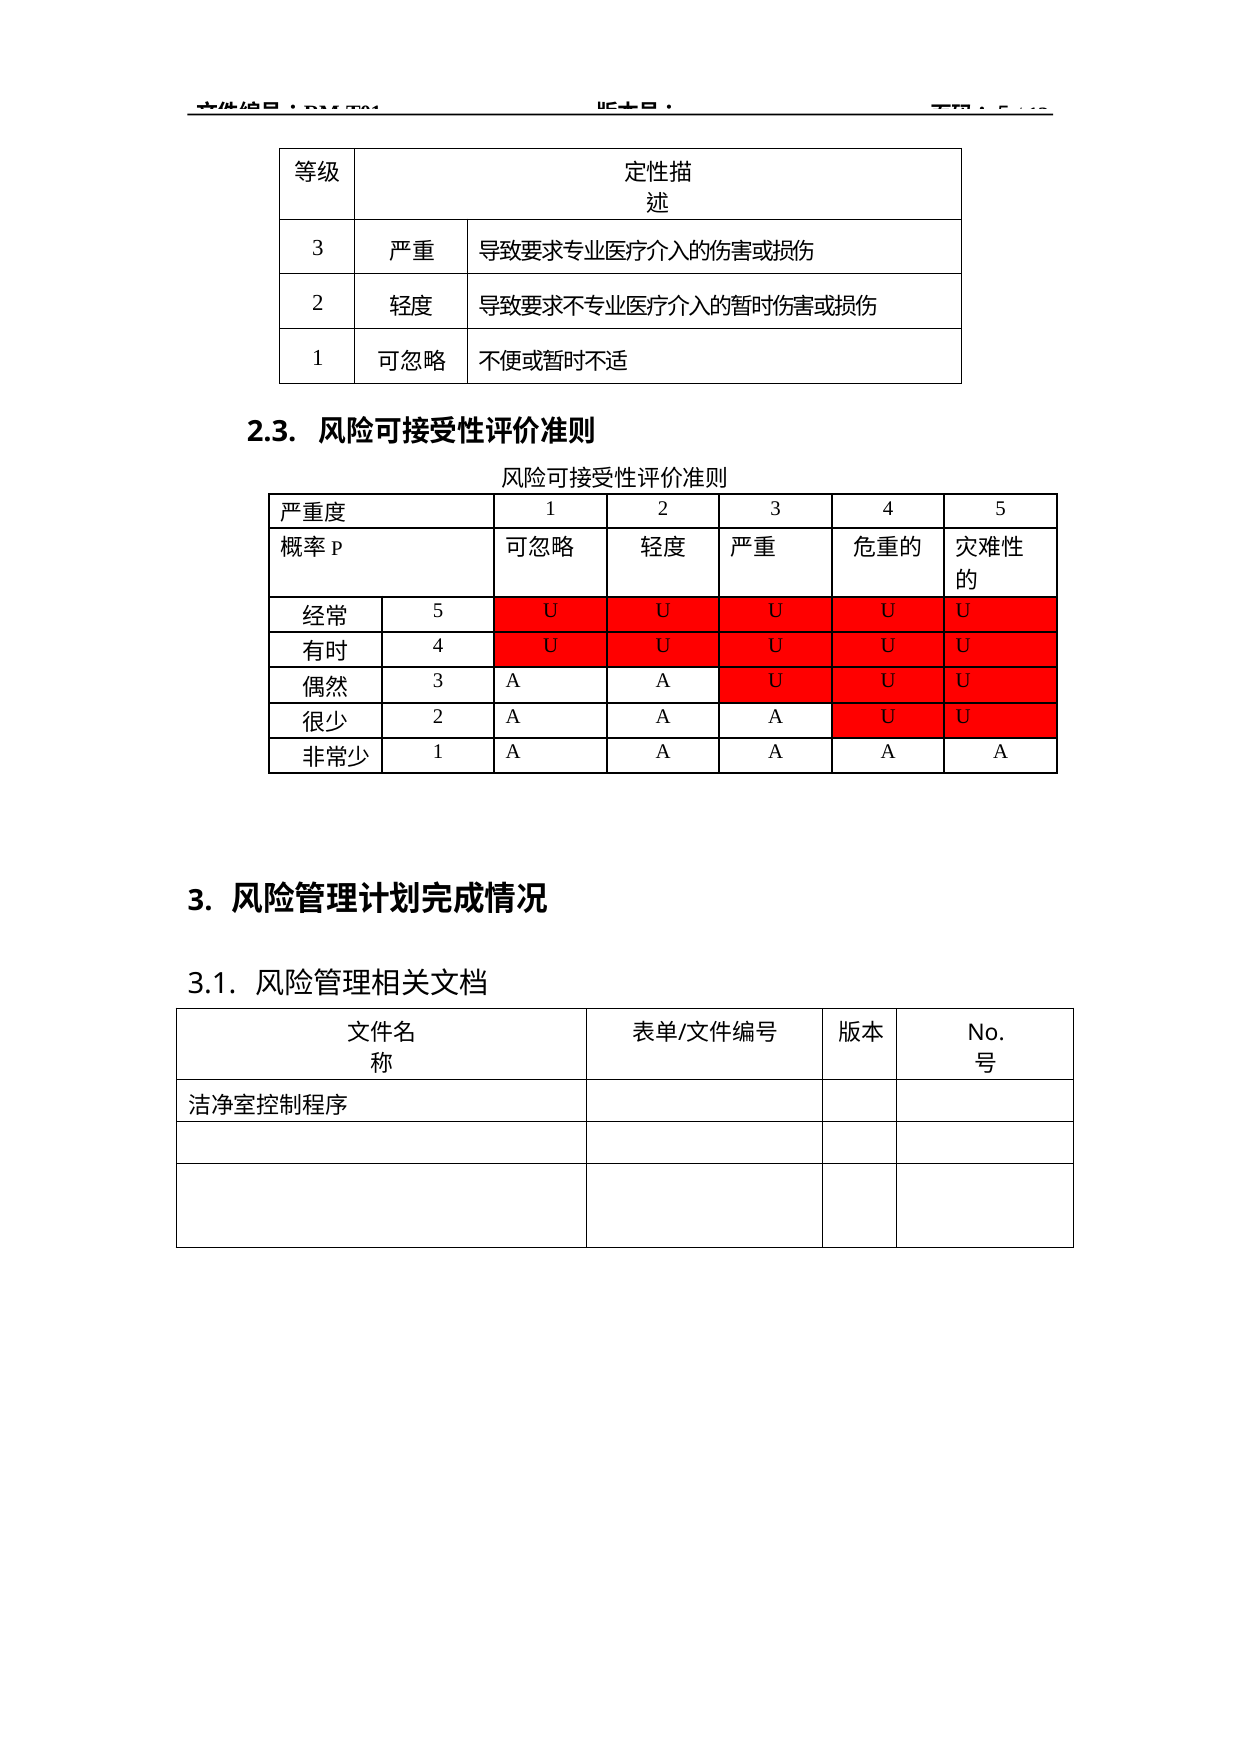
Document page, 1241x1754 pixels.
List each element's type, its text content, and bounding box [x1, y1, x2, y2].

table_cell [177, 1164, 586, 1247]
table_cell U [608, 598, 718, 631]
table_cell [897, 1164, 1073, 1247]
table_cell 1 [280, 329, 354, 383]
table_cell [897, 1080, 1073, 1121]
table_cell 3 [280, 220, 354, 273]
table_cell A [495, 739, 606, 772]
subtitle 风险可接受性评价准则 [247, 407, 1157, 450]
table_cell U [833, 668, 943, 702]
table_cell 2 [280, 274, 354, 328]
table_header 3 [720, 495, 831, 527]
subtitle 风险管理相关文档 [187, 960, 1157, 1002]
table_header 定性描述 [355, 149, 961, 218]
table_header 表单/文件编号 [587, 1009, 822, 1078]
table_cell [897, 1122, 1073, 1163]
table_header 等级 [280, 149, 354, 218]
table_cell U [833, 633, 943, 666]
table_cell 不便或暂时不适 [468, 329, 961, 383]
table_cell A [608, 739, 718, 772]
table_cell 导致要求不专业医疗介入的暂时伤害或损伤 [468, 274, 961, 328]
table_header 文件名称 [177, 1009, 586, 1078]
table_cell 4 [383, 633, 493, 666]
table_cell 1 [383, 739, 493, 772]
table_cell 轻度 [608, 529, 718, 596]
table_cell 非常少 [270, 739, 381, 772]
table_cell U [833, 704, 943, 737]
table_cell [823, 1122, 896, 1163]
table_cell [823, 1164, 896, 1247]
table_cell 导致要求专业医疗介入的伤害或损伤 [468, 220, 961, 273]
table_cell [587, 1164, 822, 1247]
table_header 2 [608, 495, 718, 527]
table_cell U [608, 633, 718, 666]
table_cell [587, 1122, 822, 1163]
table_cell U [720, 598, 831, 631]
table_cell 很少 [270, 704, 381, 737]
table_cell A [608, 668, 718, 702]
text 风险可接受性评价准则 [364, 462, 865, 493]
subtitle 风险管理计划完成情况 [187, 872, 1157, 920]
table_cell 严重 [720, 529, 831, 596]
table_cell U [945, 668, 1056, 702]
table_cell 危重的 [833, 529, 943, 596]
table_cell 有时 [270, 633, 381, 666]
table_cell 概率P [270, 529, 493, 596]
table_header 4 [833, 495, 943, 527]
table_cell U [945, 633, 1056, 666]
table_cell A [720, 739, 831, 772]
table_header No.号 [897, 1009, 1073, 1078]
table_cell U [495, 633, 606, 666]
table_cell [823, 1080, 896, 1121]
table_cell 偶然 [270, 668, 381, 702]
table_cell 严重 [355, 220, 467, 273]
table_cell U [945, 704, 1056, 737]
table_cell [177, 1122, 586, 1163]
table_cell A [833, 739, 943, 772]
table_cell 3 [383, 668, 493, 702]
table_cell 轻度 [355, 274, 467, 328]
table_cell A [608, 704, 718, 737]
table_header 严重度 [270, 495, 493, 527]
table_header 5 [945, 495, 1056, 527]
table_cell A [720, 704, 831, 737]
table_cell 5 [383, 598, 493, 631]
table_cell [587, 1080, 822, 1121]
table_cell A [945, 739, 1056, 772]
table_cell U [945, 598, 1056, 631]
table_cell 经常 [270, 598, 381, 631]
table_cell U [495, 598, 606, 631]
table_cell 2 [383, 704, 493, 737]
table_cell A [495, 704, 606, 737]
table_cell 灾难性的 [945, 529, 1056, 596]
table_cell 洁净室控制程序 [177, 1080, 586, 1121]
table_cell U [720, 633, 831, 666]
table_header 版本 [823, 1009, 896, 1078]
table_header 1 [495, 495, 606, 527]
table_cell U [833, 598, 943, 631]
table_cell U [720, 668, 831, 702]
table_cell A [495, 668, 606, 702]
table_cell 可忽略 [355, 329, 467, 383]
table_cell 可忽略 [495, 529, 606, 596]
